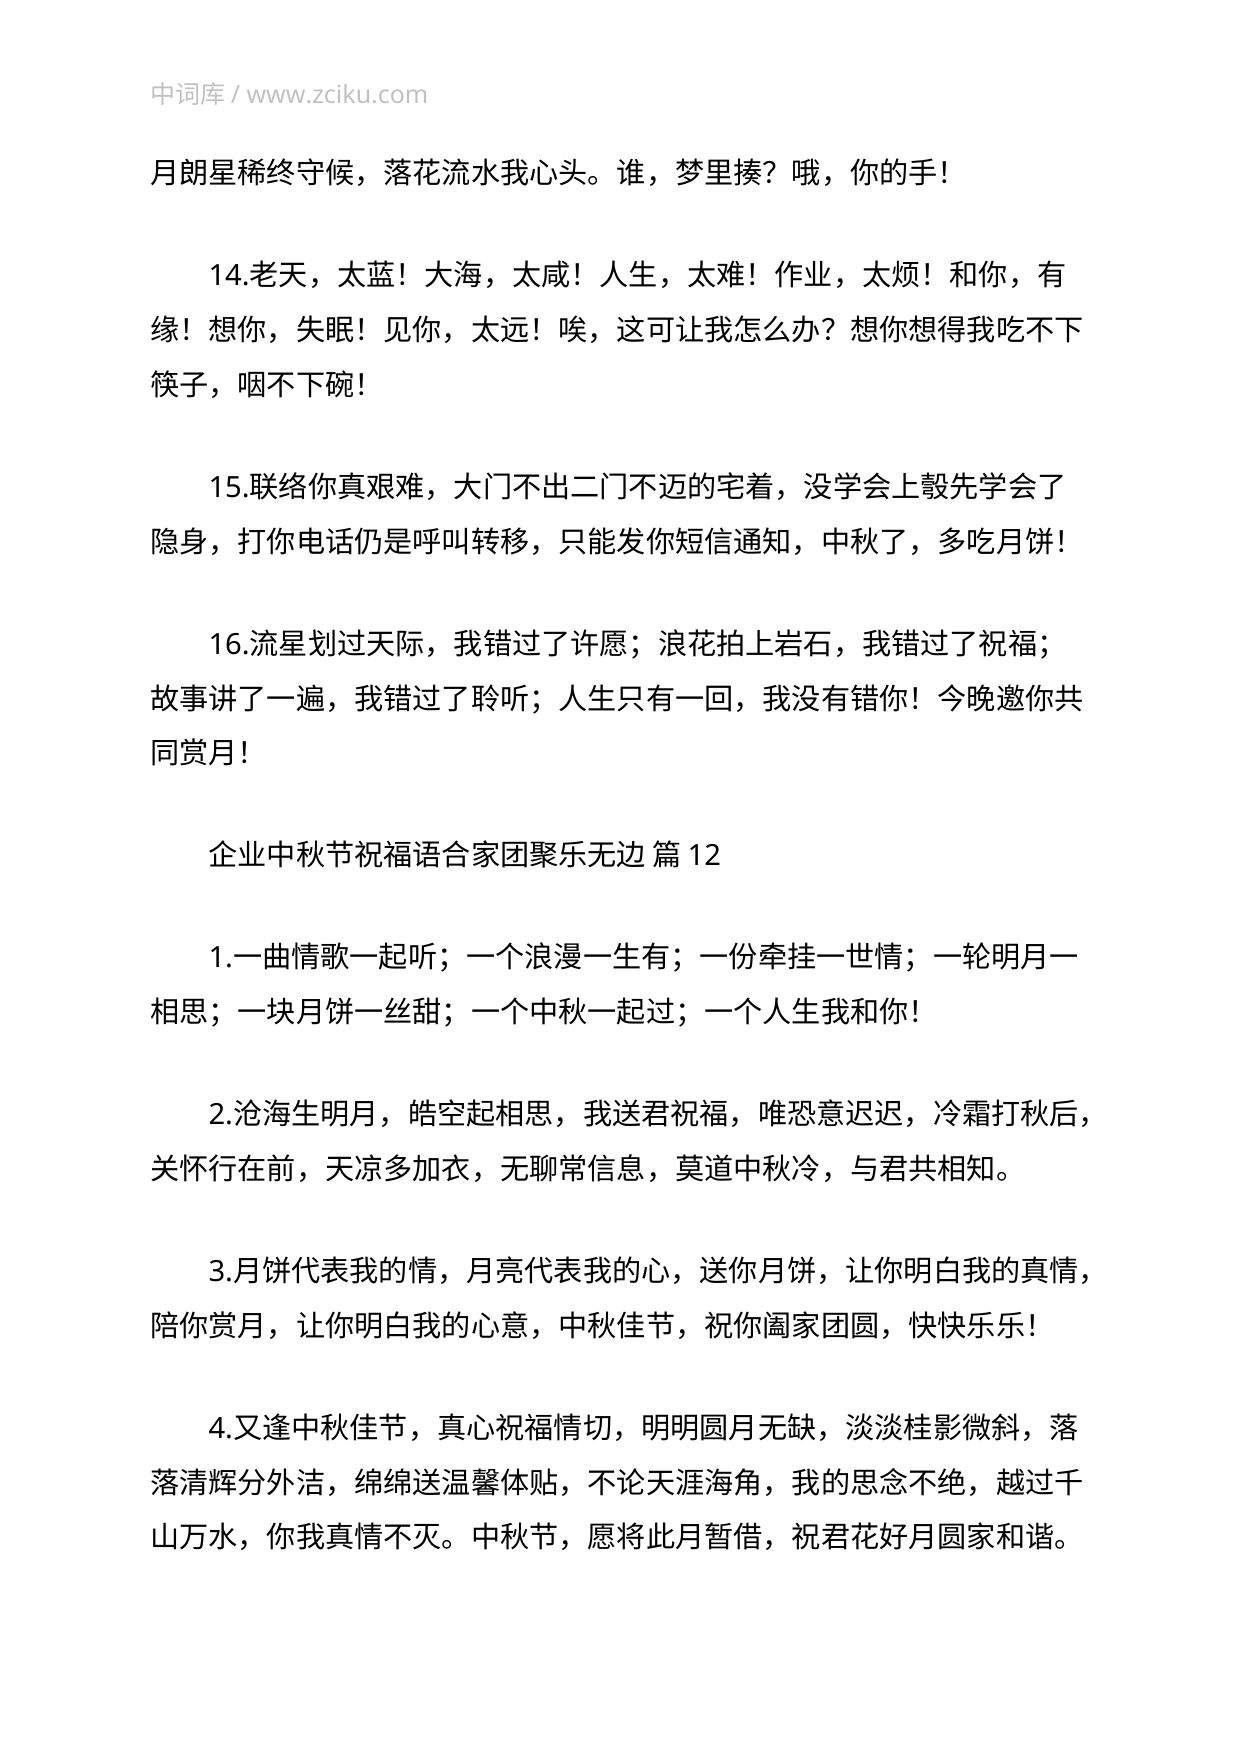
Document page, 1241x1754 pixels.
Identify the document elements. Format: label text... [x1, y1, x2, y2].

text 企业中秋节祝福语合家团聚乐无边 篇12 [150, 832, 1090, 874]
text 14.老天，太蓝！大海，太咸！人生，太难！作业，太烦！和你，有缘！想你，失眠！见你，太远！唉，这可让我怎么办？想你想得我吃不下筷子，咽不下碗！ [150, 252, 1090, 404]
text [150, 150, 1090, 192]
text 1.一曲情歌一起听；一个浪漫一生有；一份牵挂一世情；一轮明月一相思；一块月饼一丝甜；一个中秋一起过；一个人生我和你！ [150, 934, 1090, 1031]
text 3.月饼代表我的情，月亮代表我的心，送你月饼，让你明白我的真情，陪你赏月，让你明白我的心意，中秋佳节，祝你阖家团圆，快快乐乐！ [150, 1247, 1090, 1345]
text 15.联络你真艰难，大门不出二门不迈的宅着，没学会上彀先学会了隐身，打你电话仍是呼叫转移，只能发你短信通知，中秋了，多吃月饼！ [150, 463, 1090, 561]
text 16.流星划过天际，我错过了许愿；浪花拍上岩石，我错过了祝福；故事讲了一遍，我错过了聆听；人生只有一回，我没有错你！今晚邀你共同赏月！ [150, 620, 1090, 772]
text 4.又逢中秋佳节，真心祝福情切，明明圆月无缺，淡淡桂影微斜，落落清辉分外洁，绵绵送温馨体贴，不论天涯海角，我的思念不绝，越过千山万水，你我真情不灭。中秋节，愿将此月暂借，祝君花好月圆家和谐。 [150, 1404, 1090, 1556]
text 2.沧海生明月，皓空起相思，我送君祝福，唯恐意迟迟，冷霜打秋后，关怀行在前，天凉多加衣，无聊常信息，莫道中秋冷，与君共相知。 [150, 1091, 1090, 1188]
